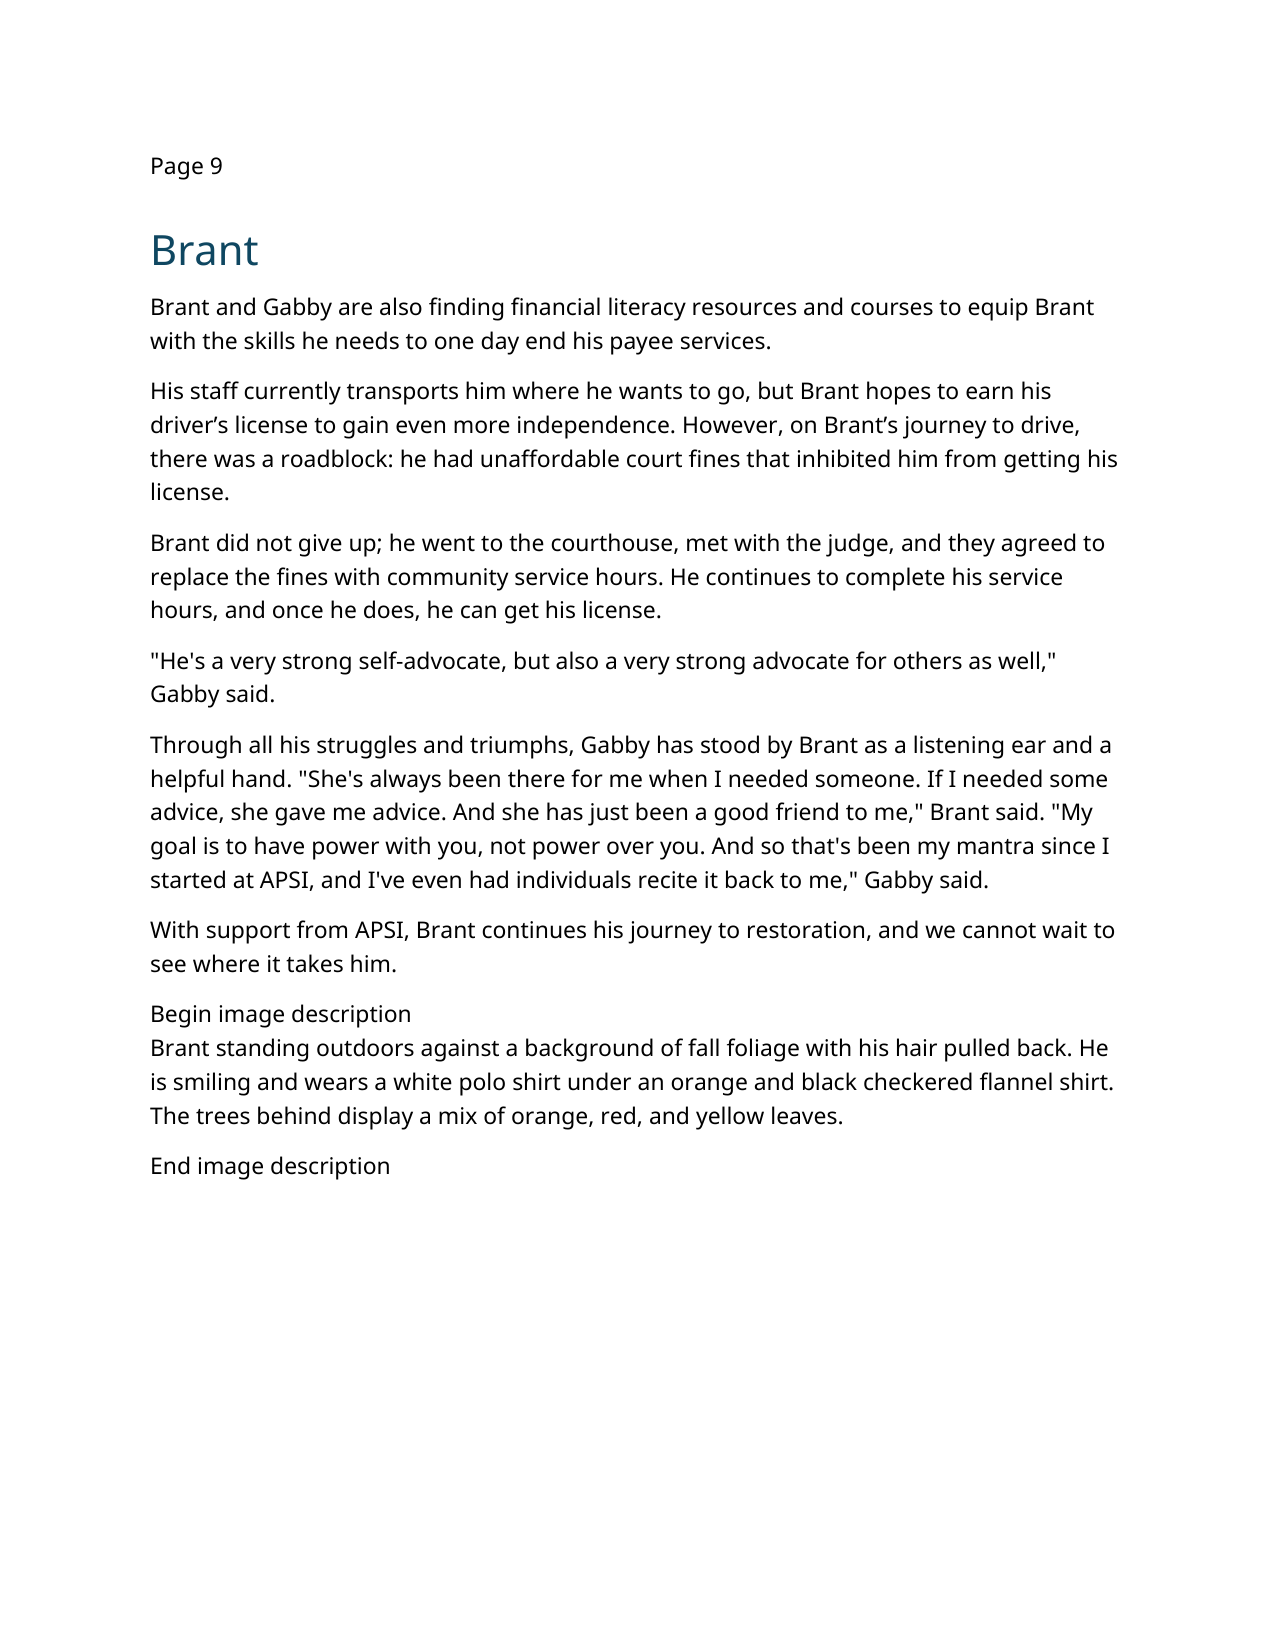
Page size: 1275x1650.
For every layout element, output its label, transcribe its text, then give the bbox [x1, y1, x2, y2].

text With support from APSI, Brant continues his journey to restoration, and we cannot wait to see where it takes him. [150, 914, 1125, 979]
text Page 9 [150, 150, 1125, 181]
subtitle Brant [150, 221, 1125, 278]
text Through all his struggles and triumphs, Gabby has stood by Brant as a listening ear and a helpful hand. "She's always been there for me when I needed someone. If I needed some advice, she gave me advice. And she has just been a good friend to me," Brant said. "My goal is to have power with you, not power over you. And so that's been my mantra since I started at APSI, and I've even had individuals recite it back to me," Gabby said. [150, 729, 1125, 895]
text End image description [150, 1150, 1125, 1181]
text Begin image description Brant standing outdoors against a background of fall foliage with his hair pulled back. He is smiling and wears a white polo shirt under an orange and black checkered flannel shirt. The trees behind display a mix of orange, red, and yellow leaves. [150, 998, 1125, 1131]
text His staff currently transports him where he wants to go, but Brant hopes to earn his driver’s license to gain even more independence. However, on Brant’s journey to drive, there was a roadblock: he had unaffordable court fines that inhibited him from getting his license. [150, 375, 1125, 507]
text "He's a very strong self-advocate, but also a very strong advocate for others as well," Gabby said. [150, 644, 1125, 709]
text Brant did not give up; he went to the courthouse, met with the judge, and they agreed to replace the fines with community service hours. He continues to complete his service hours, and once he does, he can get his license. [150, 527, 1125, 625]
text Brant and Gabby are also finding financial literacy resources and courses to equip Brant with the skills he needs to one day end his payee services. [150, 291, 1125, 356]
